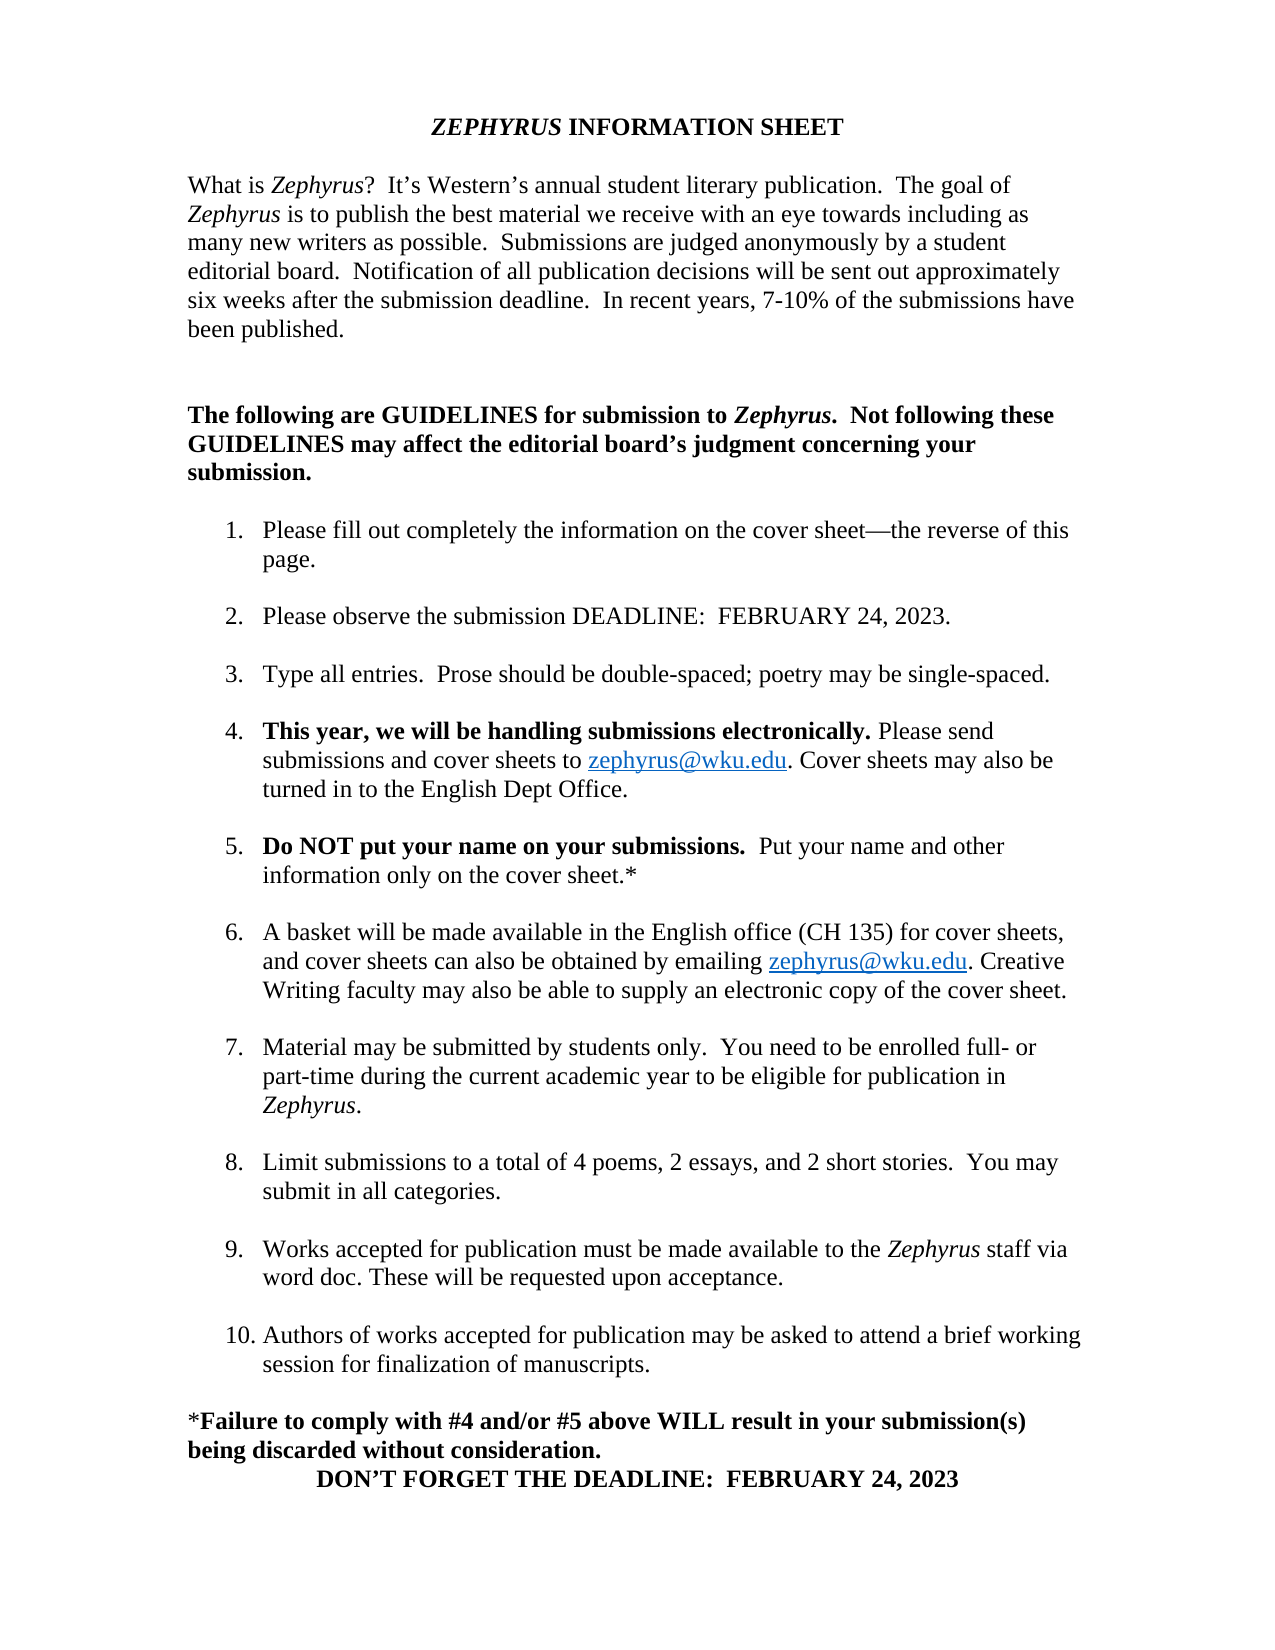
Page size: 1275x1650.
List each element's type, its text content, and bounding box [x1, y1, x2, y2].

list Works accepted for publication must be made available to the Zephyrus staff via word doc. These will be requested upon acceptance. [225, 1234, 1087, 1291]
list Please fill out completely the information on the cover sheet—the reverse of this page. [225, 515, 1087, 572]
list Authors of works accepted for publication may be asked to attend a brief working session for finalization of manuscripts. [225, 1320, 1087, 1377]
list Limit submissions to a total of 4 poems, 2 essays, and 2 short stories. You may submit in all categories. [225, 1147, 1087, 1205]
text DON’T FORGET THE DEADLINE: FEBRUARY 24, 2023 [187, 1464, 1087, 1492]
list Type all entries. Prose should be double-spaced; poetry may be single-spaced. [225, 659, 1087, 687]
list A basket will be made available in the English office (CH 135) for cover sheets, and cover sheets can also be obtained by emailing zephyrus@wku.edu. Creative Writing faculty may also be able to supply an electronic copy of the cover sheet. [225, 917, 1087, 1004]
list This year, we will be handling submissions electronically. Please send submissions and cover sheets to zephyrus@wku.edu. Cover sheets may also be turned in to the English Dept Office. [225, 716, 1087, 802]
text What is Zephyrus? It’s Western’s annual student literary publication. The goal of Zephyrus is to publish the best material we receive with an eye towards including as many new writers as possible. Submissions are judged anonymously by a student editorial board. Notification of all publication decisions will be sent out approximately six weeks after the submission deadline. In recent years, 7-10% of the submissions have been published. [187, 170, 1087, 342]
list Please observe the submission DEADLINE: FEBRUARY 24, 2023. [225, 601, 1087, 630]
list Do NOT put your name on your submissions. Put your name and other information only on the cover sheet.* [225, 831, 1087, 889]
text The following are GUIDELINES for submission to Zephyrus. Not following these GUIDELINES may affect the editorial board’s judgment concerning your submission. [187, 400, 1087, 486]
list Material may be submitted by students only. You need to be enrolled full- or part-time during the current academic year to be eligible for publication in Zephyrus. [225, 1032, 1087, 1119]
text *Failure to comply with #4 and/or #5 above WILL result in your submission(s) being discarded without consideration. [187, 1406, 1087, 1464]
text ZEPHYRUS INFORMATION SHEET [187, 112, 1087, 141]
